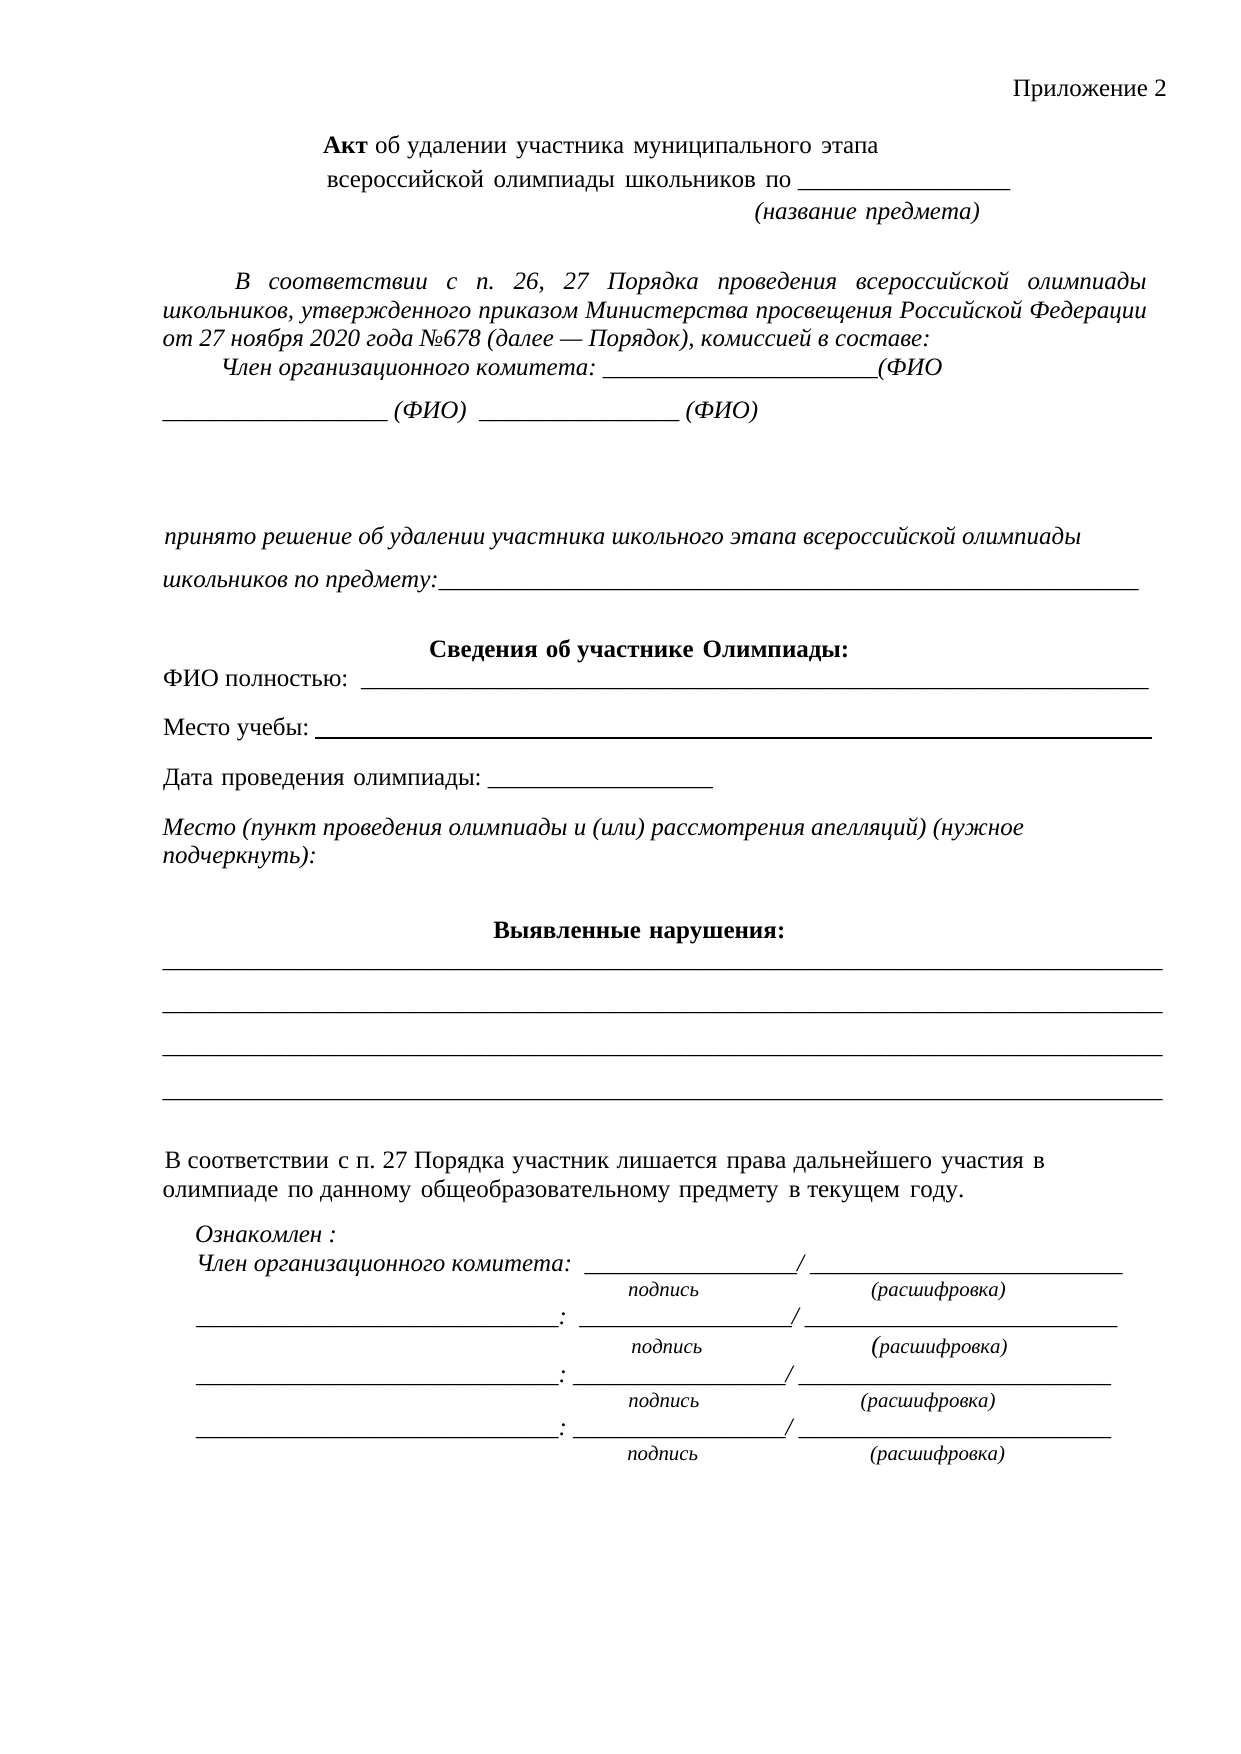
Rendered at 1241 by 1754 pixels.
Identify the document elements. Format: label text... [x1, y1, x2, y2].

text подпись (расшифровка) [196, 1330, 1167, 1359]
text (название предмета) [162, 196, 982, 225]
text Ознакомлен : [195, 1219, 1167, 1248]
text Член организационного комитета: _________________/ _________________________ [196, 1248, 1167, 1277]
text Член организационного комитета: ______________________(ФИО __________________ (ФИО) ________________ (ФИО) [162, 352, 1156, 508]
text Место учебы: [162, 712, 1154, 741]
text В соответствии с п. 26, 27 Порядка проведения всероссийской олимпиады школьников, утвержденного приказом Министерства просвещения Российской Федерации от 27 ноября 2020 года №678 (далее — Порядок), комиссией в составе: [162, 266, 1150, 352]
subtitle Сведения об участнике Олимпиады: [290, 636, 988, 663]
text принято решение об удалении участника школьного этапа всероссийской олимпиады школьников по предмету:________________________________________________________ [162, 521, 1156, 593]
text Дата проведения олимпиады: __________________ [162, 762, 1154, 791]
text ________________________________________________________________________________________________________________________________________________________________________________________________________________________________________________________________________________________________________________________________ [162, 944, 1167, 1102]
text В соответствии с п. 27 Порядка участник лишается права дальнейшего участия в олимпиаде по данному общеобразовательному предмету в текущем году. [162, 1146, 1167, 1203]
text всероссийской олимпиады школьников по _________________ [192, 164, 1167, 192]
text Приложение 2 [162, 73, 1167, 102]
text подпись (расшифровка) [216, 1277, 1167, 1301]
text подпись (расшифровка) [196, 1441, 1167, 1465]
text _____________________________: _________________/ _________________________ [196, 1301, 1167, 1330]
subtitle Акт об удалении участника муниципального этапа [182, 131, 988, 159]
subtitle Выявленные нарушения: [290, 915, 988, 944]
text Место (пункт проведения олимпиады и (или) рассмотрения апелляций) (нужное подчеркнуть): [162, 812, 1167, 869]
text _____________________________: _________________/ _________________________ [196, 1412, 1167, 1441]
text ФИО полностью: _______________________________________________________________ [162, 663, 1154, 691]
text _____________________________: _________________/ _________________________ [196, 1359, 1167, 1388]
text подпись (расшифровка) [196, 1388, 1167, 1412]
